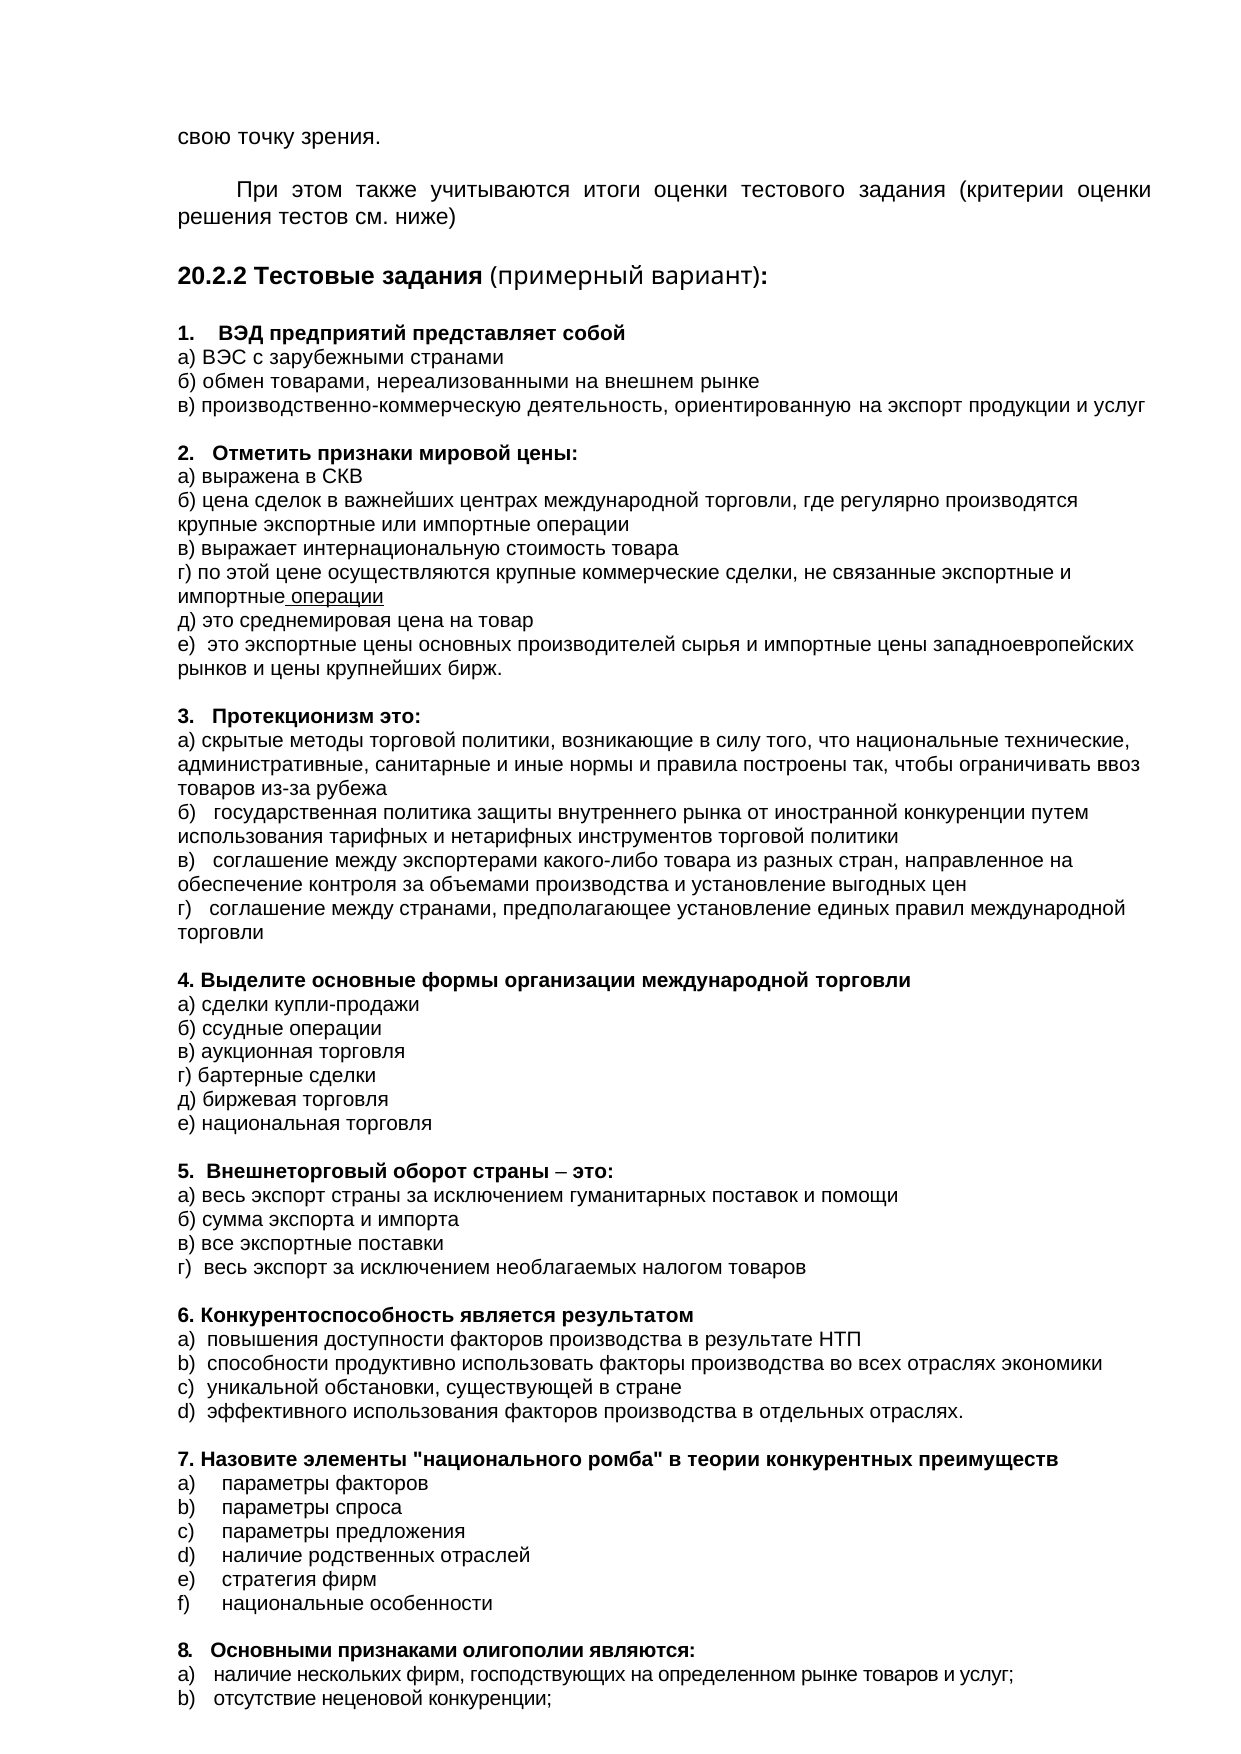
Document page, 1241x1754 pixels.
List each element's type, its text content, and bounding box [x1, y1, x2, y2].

text а) ВЭС с зарубежными странами [177, 344, 1151, 368]
list национальные особенности [177, 1590, 1151, 1614]
text в) аукционная торговля [177, 1039, 1151, 1063]
list наличие нескольких фирм, господствующих на определенном рынке товаров и услуг; [177, 1662, 1151, 1686]
text д) это среднемировая цена на товар [177, 608, 1151, 632]
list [177, 123, 1151, 149]
text в) производственно-коммерческую деятельность, ориентированную на экспорт продукции и услуг [177, 392, 1151, 416]
text г) по этой цене осуществляются крупные коммерческие сделки, не связанные экспортные и импортные операции [177, 560, 1151, 608]
text 5. Внешнеторговый оборот страны – это: [177, 1159, 1151, 1183]
text а) сделки купли-продажи [177, 991, 1151, 1015]
text а) скрытые методы торговой политики, возникающие в силу того, что национальные технические, административные, санитарные и иные нормы и правила построены так, чтобы ограничивать ввоз товаров из-за рубежа [177, 728, 1151, 800]
text б) ссудные операции [177, 1015, 1151, 1039]
text 7. Назовите элементы "национального ромба" в теории конкурентных преимуществ [177, 1447, 1151, 1471]
list эффективного использования факторов производства в отдельных отраслях. [177, 1399, 1151, 1423]
text б) обмен товарами, нереализованными на внешнем рынке [177, 368, 1151, 392]
list параметры предложения [177, 1518, 1151, 1542]
list параметры факторов [177, 1471, 1151, 1494]
text г) соглашение между странами, предполагающее установление единых правил международной торговли [177, 896, 1151, 943]
text е) национальная торговля [177, 1111, 1151, 1135]
text г) бартерные сделки [177, 1063, 1151, 1087]
text в) выражает интернациональную стоимость товара [177, 536, 1151, 560]
text е) это экспортные цены основных производителей сырья и импортные цены западноевропейских рынков и цены крупнейших бирж. [177, 632, 1151, 680]
list стратегия фирм [177, 1566, 1151, 1590]
text 6. Конкурентоспособность является результатом [177, 1303, 1151, 1327]
text в) все экспортные поставки [177, 1231, 1151, 1255]
text г) весь экспорт за исключением необлагаемых налогом товаров [177, 1255, 1151, 1279]
list параметры спроса [177, 1494, 1151, 1518]
text а) выражена в СКВ [177, 464, 1151, 488]
text б) сумма экспорта и импорта [177, 1207, 1151, 1231]
text д) биржевая торговля [177, 1087, 1151, 1111]
text При этом также учитываются итоги оценки тестового задания (критерии оценки решения тестов см. ниже) [177, 176, 1151, 229]
list повышения доступности факторов производства в результате НТП [177, 1327, 1151, 1351]
text 4. Выделите основные формы организации международной торговли [177, 967, 1151, 991]
text б) государственная политика защиты внутреннего рынка от иностранной конкуренции путем использования тарифных и нетарифных инструментов торговой политики [177, 800, 1151, 848]
text 3. Протекционизм это: [177, 704, 1151, 728]
text 8. Основными признаками олигополии являются: [177, 1638, 1151, 1662]
list способности продуктивно использовать факторы производства во всех отраслях экономики [177, 1351, 1151, 1375]
text 2. Отметить признаки мировой цены: [177, 440, 1151, 464]
list наличие родственных отраслей [177, 1542, 1151, 1566]
text б) цена сделок в важнейших центрах международной торговли, где регулярно производятся крупные экспортные или импортные операции [177, 488, 1151, 536]
text а) весь экспорт страны за исключением гуманитарных поставок и помощи [177, 1183, 1151, 1207]
list отсутствие неценовой конкуренции; [177, 1686, 1151, 1710]
text 20.2.2 Тестовые задания (примерный вариант): [177, 258, 1151, 292]
text в) соглашение между экспортерами какого-либо товара из разных стран, направленное на обеспечение контроля за объемами производства и установление выгодных цен [177, 848, 1151, 896]
text 1. ВЭД предприятий представляет собой [177, 321, 1151, 344]
list уникальной обстановки, существующей в стране [177, 1375, 1151, 1399]
